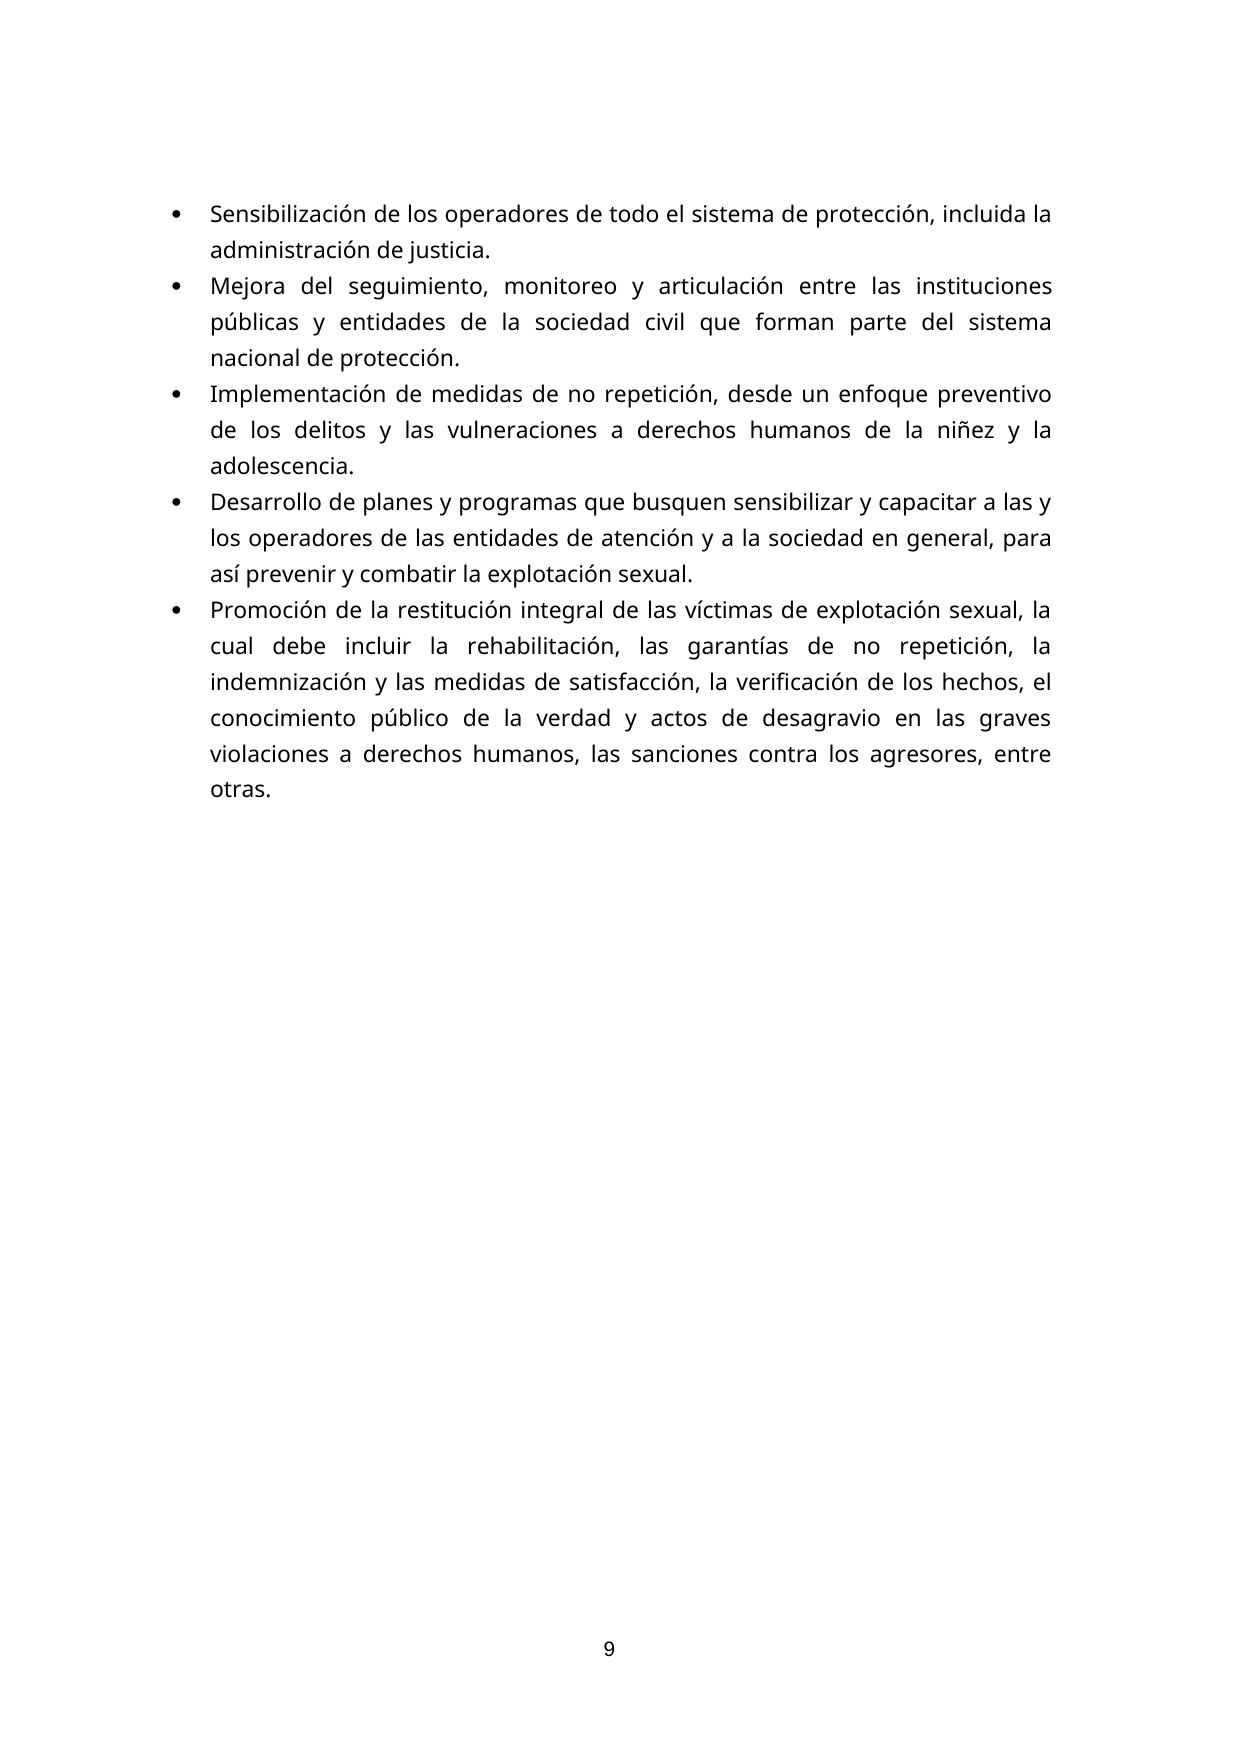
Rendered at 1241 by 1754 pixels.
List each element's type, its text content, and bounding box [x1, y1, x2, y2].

list Sensibilización de los operadores de todo el sistema de protección, incluida la administración de justicia. [172, 198, 1053, 266]
list Implementación de medidas de no repetición, desde un enfoque preventivo de los delitos y las vulneraciones a derechos humanos de la niñez y la adolescencia. [172, 378, 1053, 481]
list Promoción de la restitución integral de las víctimas de explotación sexual, la cual debe incluir la rehabilitación, las garantías de no repetición, la indemnización y las medidas de satisfacción, la verificación de los hechos, el conocimiento público de la verdad y actos de desagravio en las graves violaciones a derechos humanos, las sanciones contra los agresores, entre otras. [172, 594, 1053, 805]
list Desarrollo de planes y programas que busquen sensibilizar y capacitar a las y los operadores de las entidades de atención y a la sociedad en general, para así prevenir y combatir la explotación sexual. [172, 486, 1053, 589]
list Mejora del seguimiento, monitoreo y articulación entre las instituciones públicas y entidades de la sociedad civil que forman parte del sistema nacional de protección. [172, 270, 1053, 373]
